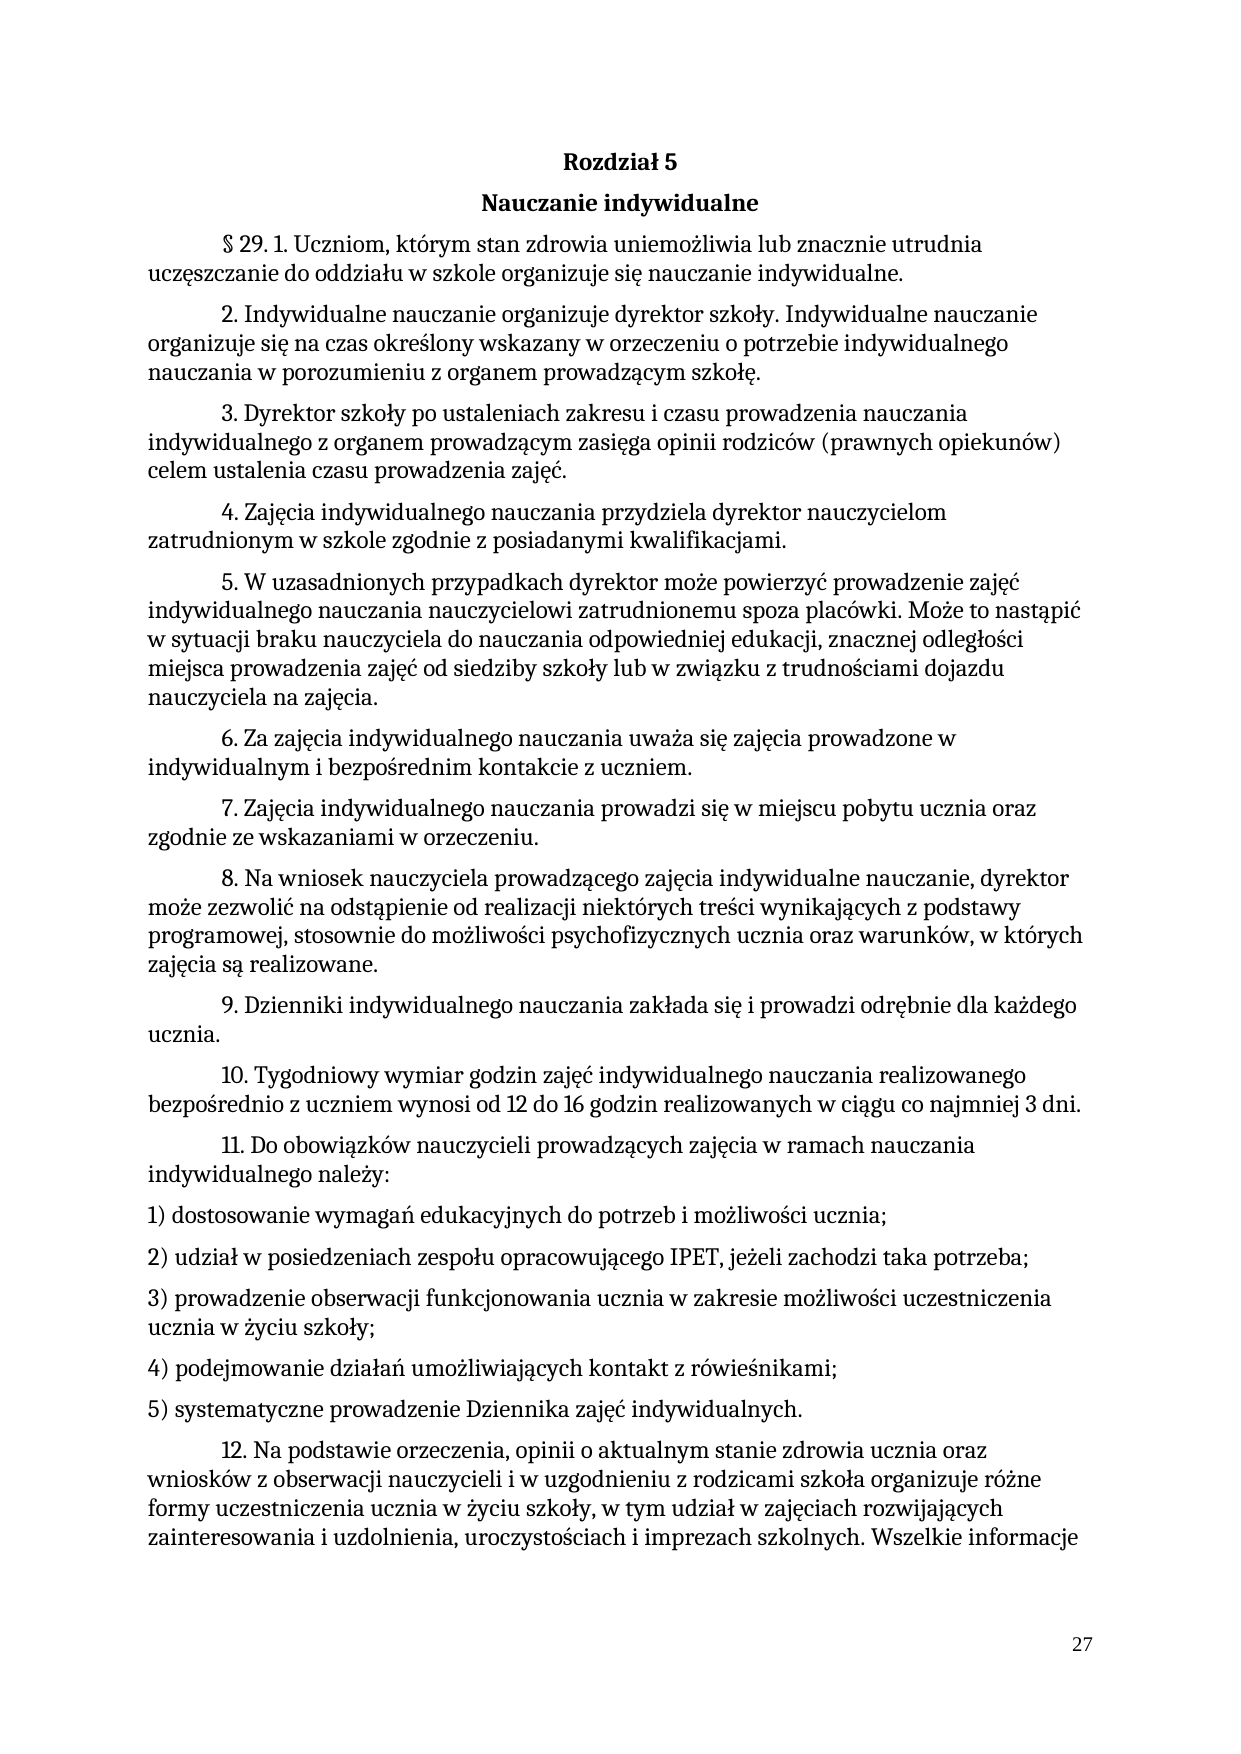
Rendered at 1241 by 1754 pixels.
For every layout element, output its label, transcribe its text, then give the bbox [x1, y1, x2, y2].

text 4) podejmowanie działań umożliwiających kontakt z rówieśnikami; [148, 1354, 1093, 1383]
text 8. Na wniosek nauczyciela prowadzącego zajęcia indywidualne nauczanie, dyrektor może zezwolić na odstąpienie od realizacji niektórych treści wynikających z podstawy programowej, stosownie do możliwości psychofizycznych ucznia oraz warunków, w których zajęcia są realizowane. [148, 864, 1093, 979]
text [148, 1436, 1093, 1551]
text 3. Dyrektor szkoły po ustaleniach zakresu i czasu prowadzenia nauczania indywidualnego z organem prowadzącym zasięga opinii rodziców (prawnych opiekunów) celem ustalenia czasu prowadzenia zajęć. [148, 399, 1093, 485]
text 10. Tygodniowy wymiar godzin zajęć indywidualnego nauczania realizowanego bezpośrednio z uczniem wynosi od 12 do 16 godzin realizowanych w ciągu co najmniej 3 dni. [148, 1061, 1093, 1119]
text Nauczanie indywidualne [148, 189, 1093, 218]
text 4. Zajęcia indywidualnego nauczania przydziela dyrektor nauczycielom zatrudnionym w szkole zgodnie z posiadanymi kwalifikacjami. [148, 498, 1093, 555]
text 1) dostosowanie wymagań edukacyjnych do potrzeb i możliwości ucznia; [148, 1201, 1093, 1230]
text § 29. 1. Uczniom, którym stan zdrowia uniemożliwia lub znacznie utrudnia uczęszczanie do oddziału w szkole organizuje się nauczanie indywidualne. [148, 230, 1093, 288]
text 2. Indywidualne nauczanie organizuje dyrektor szkoły. Indywidualne nauczanie organizuje się na czas określony wskazany w orzeczeniu o potrzebie indywidualnego nauczania w porozumieniu z organem prowadzącym szkołę. [148, 300, 1093, 386]
text Rozdział 5 [148, 148, 1093, 176]
text 9. Dzienniki indywidualnego nauczania zakłada się i prowadzi odrębnie dla każdego ucznia. [148, 991, 1093, 1049]
text 5) systematyczne prowadzenie Dziennika zajęć indywidualnych. [148, 1395, 1093, 1424]
text 5. W uzasadnionych przypadkach dyrektor może powierzyć prowadzenie zajęć indywidualnego nauczania nauczycielowi zatrudnionemu spoza placówki. Może to nastąpić w sytuacji braku nauczyciela do nauczania odpowiedniej edukacji, znacznej odległości miejsca prowadzenia zajęć od siedziby szkoły lub w związku z trudnościami dojazdu nauczyciela na zajęcia. [148, 568, 1093, 711]
text 11. Do obowiązków nauczycieli prowadzących zajęcia w ramach nauczania indywidualnego należy: [148, 1131, 1093, 1189]
text 6. Za zajęcia indywidualnego nauczania uważa się zajęcia prowadzone w indywidualnym i bezpośrednim kontakcie z uczniem. [148, 724, 1093, 781]
text 3) prowadzenie obserwacji funkcjonowania ucznia w zakresie możliwości uczestniczenia ucznia w życiu szkoły; [148, 1284, 1093, 1341]
text 7. Zajęcia indywidualnego nauczania prowadzi się w miejscu pobytu ucznia oraz zgodnie ze wskazaniami w orzeczeniu. [148, 794, 1093, 851]
text 2) udział w posiedzeniach zespołu opracowującego IPET, jeżeli zachodzi taka potrzeba; [148, 1243, 1093, 1271]
